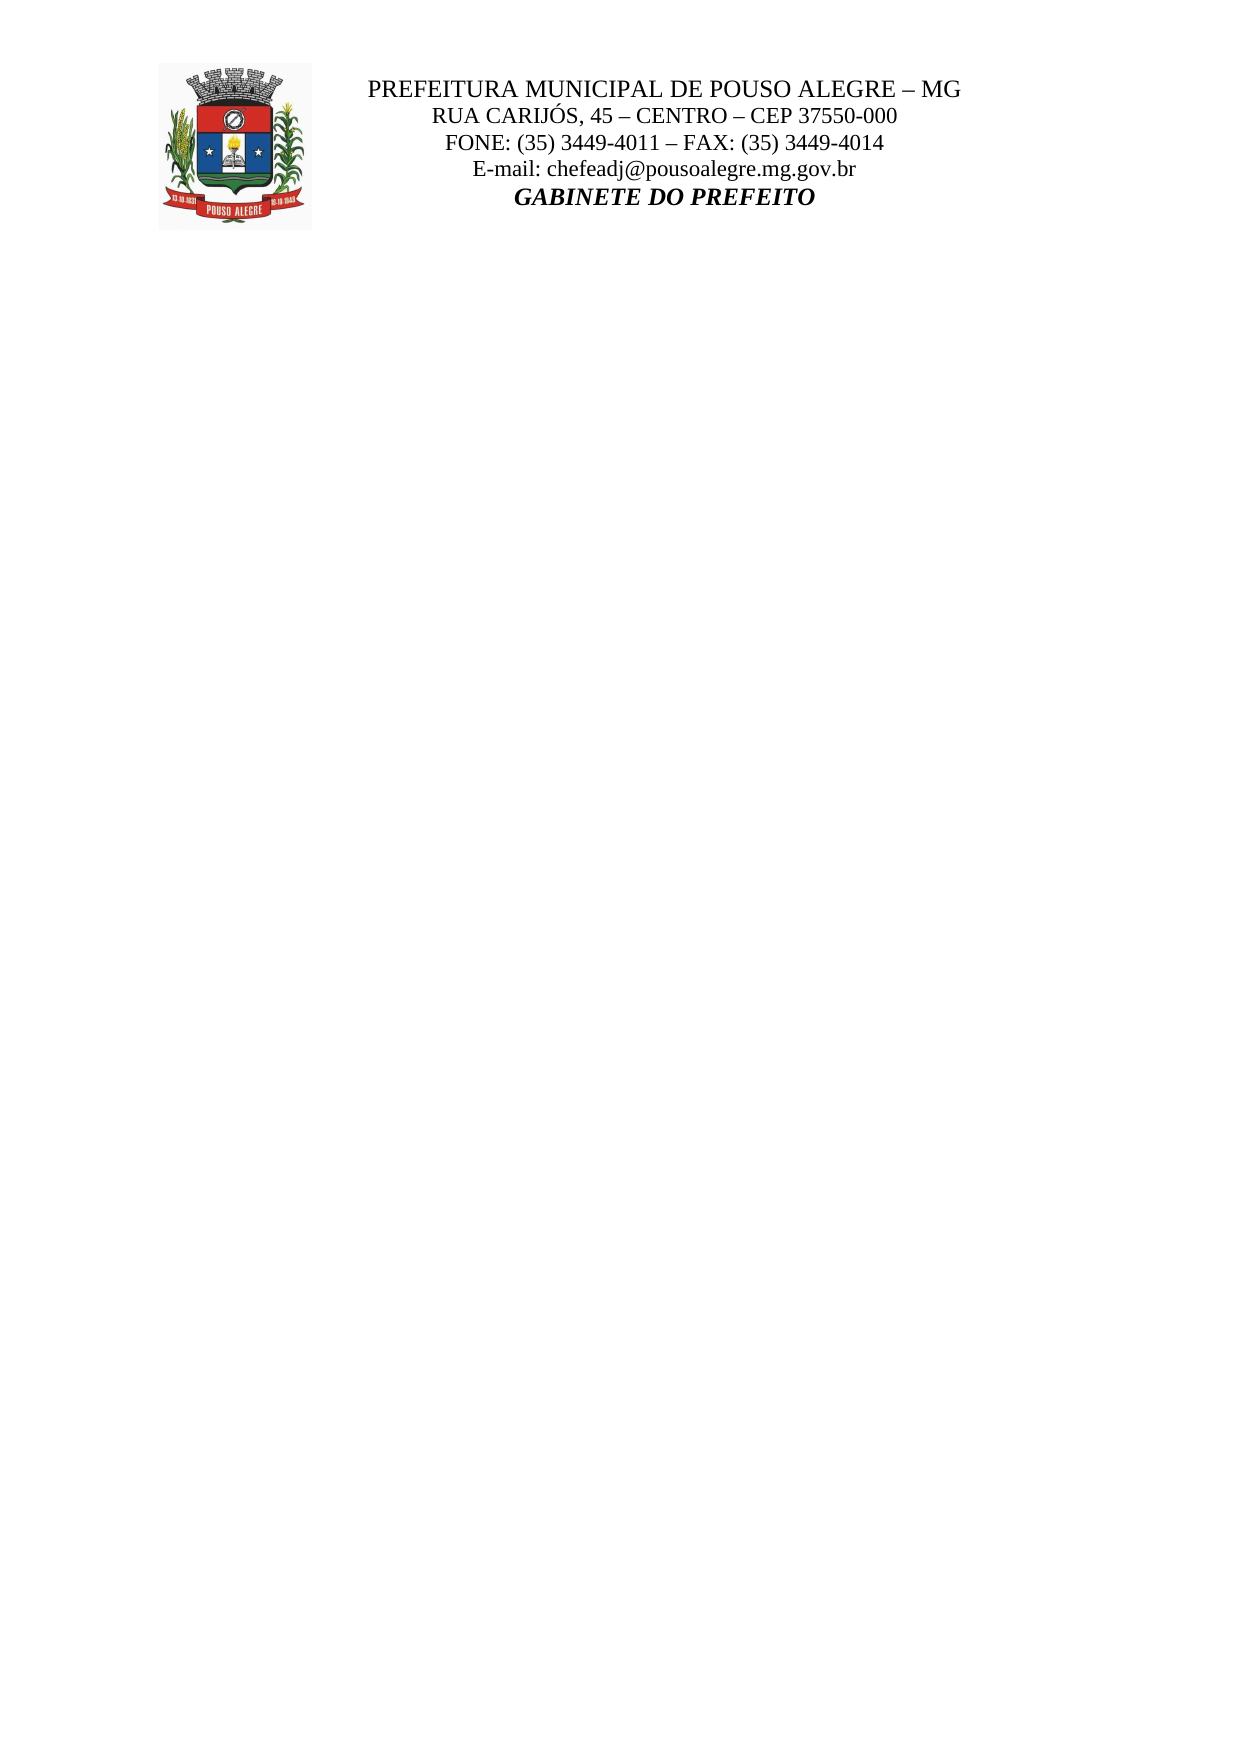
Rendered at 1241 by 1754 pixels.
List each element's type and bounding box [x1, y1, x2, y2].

picture [158, 63, 312, 230]
